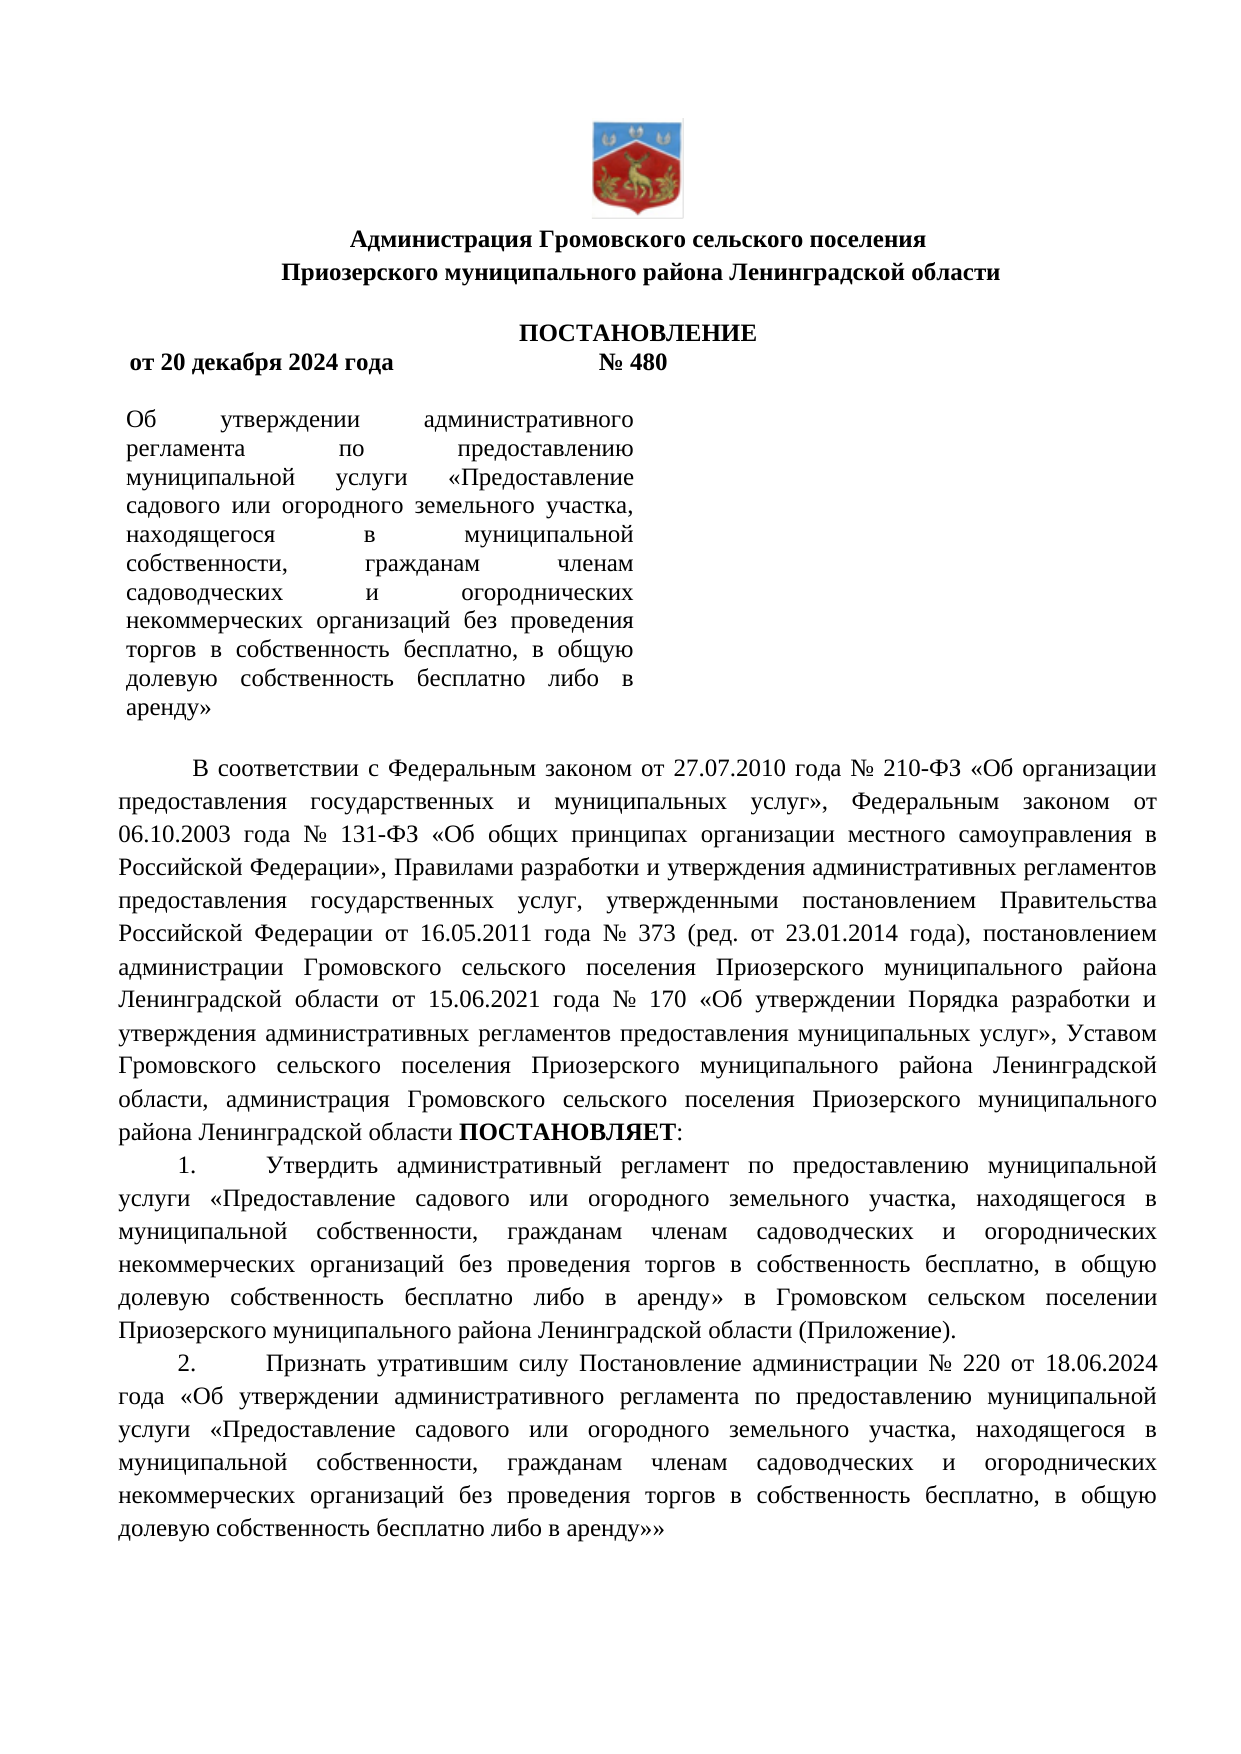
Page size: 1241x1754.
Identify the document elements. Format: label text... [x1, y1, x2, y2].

table_header от 20 декабря 2024 года [118, 347, 587, 375]
text В соответствии с Федеральным законом от 27.07.2010 года № 210-ФЗ «Об организации предоставления государственных и муниципальных услуг», Федеральным законом от 06.10.2003 года № 131-ФЗ «Об общих принципах организации местного самоуправления в Российской Федерации», Правилами разработки и утверждения административных регламентов предоставления государственных услуг, утвержденными постановлением Правительства Российской Федерации от 16.05.2011 года № 373 (ред. от 23.01.2014 года), постановлением администрации Громовского сельского поселения Приозерского муниципального района Ленинградской области от 15.06.2021 года № 170 «Об утверждении Порядка разработки и утверждения административных регламентов предоставления муниципальных услуг», Уставом Громовского сельского поселения Приозерского муниципального района Ленинградской области, администрация Громовского сельского поселения Приозерского муниципального района Ленинградской области ПОСТАНОВЛЯЕТ: [118, 753, 1158, 1145]
text Администрация Громовского сельского поселения [118, 224, 1158, 253]
table_header Об утверждении административного регламента по предоставлению муниципальной услуги «Предоставление садового или огородного земельного участка, находящегося в муниципальной собственности, гражданам членам садоводческих и огороднических некоммерческих организаций без проведения торгов в собственность бесплатно, в общую долевую собственность бесплатно либо в аренду» [115, 404, 639, 720]
picture [591, 118, 684, 220]
text ПОСТАНОВЛЕНИE [118, 318, 1158, 347]
table_header № 480 [587, 347, 1098, 375]
text Приозерского муниципального района Ленинградской области [118, 257, 1158, 286]
text 2. Признать утратившим силу Постановление администрации № 220 от 18.06.2024 года «Об утверждении административного регламента по предоставлению муниципальной услуги «Предоставление садового или огородного земельного участка, находящегося в муниципальной собственности, гражданам членам садоводческих и огороднических некоммерческих организаций без проведения торгов в собственность бесплатно, в общую долевую собственность бесплатно либо в аренду»» [118, 1348, 1158, 1542]
text 1. Утвердить административный регламент по предоставлению муниципальной услуги «Предоставление садового или огородного земельного участка, находящегося в муниципальной собственности, гражданам членам садоводческих и огороднических некоммерческих организаций без проведения торгов в собственность бесплатно, в общую долевую собственность бесплатно либо в аренду» в Громовском сельском поселении Приозерского муниципального района Ленинградской области (Приложение). [118, 1150, 1158, 1343]
